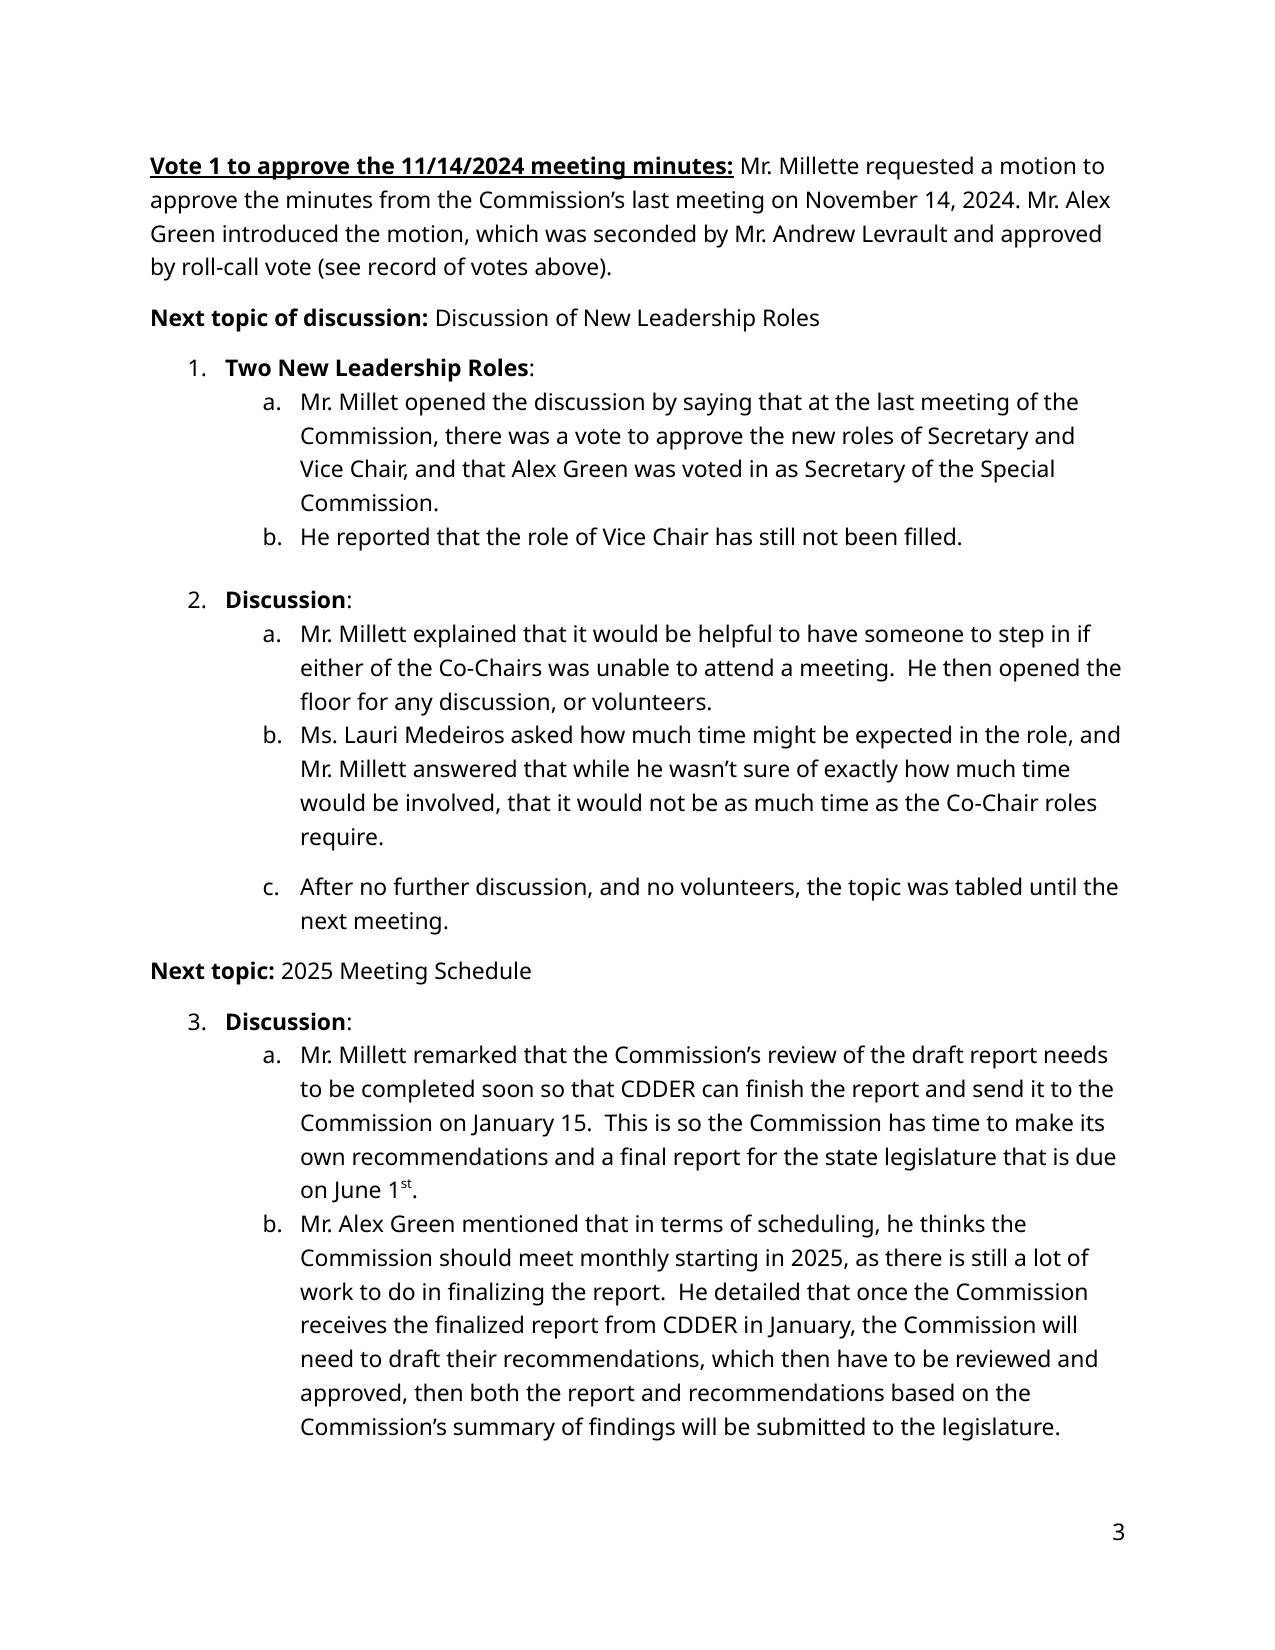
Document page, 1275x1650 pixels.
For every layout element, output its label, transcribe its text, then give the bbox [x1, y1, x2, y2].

list Mr. Millet opened the discussion by saying that at the last meeting of the Commission, there was a vote to approve the new roles of Secretary and Vice Chair, and that Alex Green was voted in as Secretary of the Special Commission. [262, 386, 1125, 518]
list Discussion: [187, 584, 1125, 616]
list Mr. Alex Green mentioned that in terms of scheduling, he thinks the Commission should meet monthly starting in 2025, as there is still a lot of work to do in finalizing the report. He detailed that once the Commission receives the finalized report from CDDER in January, the Commission will need to draft their recommendations, which then have to be reviewed and approved, then both the report and recommendations based on the Commission’s summary of findings will be submitted to the legislature. [262, 1208, 1125, 1442]
text Next topic of discussion: Discussion of New Leadership Roles [150, 302, 1125, 333]
list Mr. Millett explained that it would be helpful to have someone to step in if either of the Co-Chairs was unable to attend a meeting. He then opened the floor for any discussion, or volunteers. [262, 618, 1125, 717]
list Mr. Millett remarked that the Commission’s review of the draft report needs to be completed soon so that CDDER can finish the report and send it to the Commission on January 15. This is so the Commission has time to make its own recommendations and a final report for the state legislature that is due on June 1st. [262, 1039, 1125, 1206]
list He reported that the role of Vice Chair has still not been filled. [262, 521, 1125, 582]
list Two New Leadership Roles: [187, 352, 1125, 383]
list After no further discussion, and no volunteers, the topic was tabled until the next meeting. [262, 871, 1125, 936]
text Next topic: 2025 Meeting Schedule [150, 955, 1125, 987]
list Ms. Lauri Medeiros asked how much time might be expected in the role, and Mr. Millett answered that while he wasn’t sure of exactly how much time would be involved, that it would not be as much time as the Co-Chair roles require. [262, 719, 1125, 852]
list Discussion: [187, 1006, 1125, 1037]
text Vote 1 to approve the 11/14/2024 meeting minutes: Mr. Millette requested a motion to approve the minutes from the Commission’s last meeting on November 14, 2024. Mr. Alex Green introduced the motion, which was seconded by Mr. Andrew Levrault and approved by roll-call vote (see record of votes above). [150, 150, 1125, 282]
